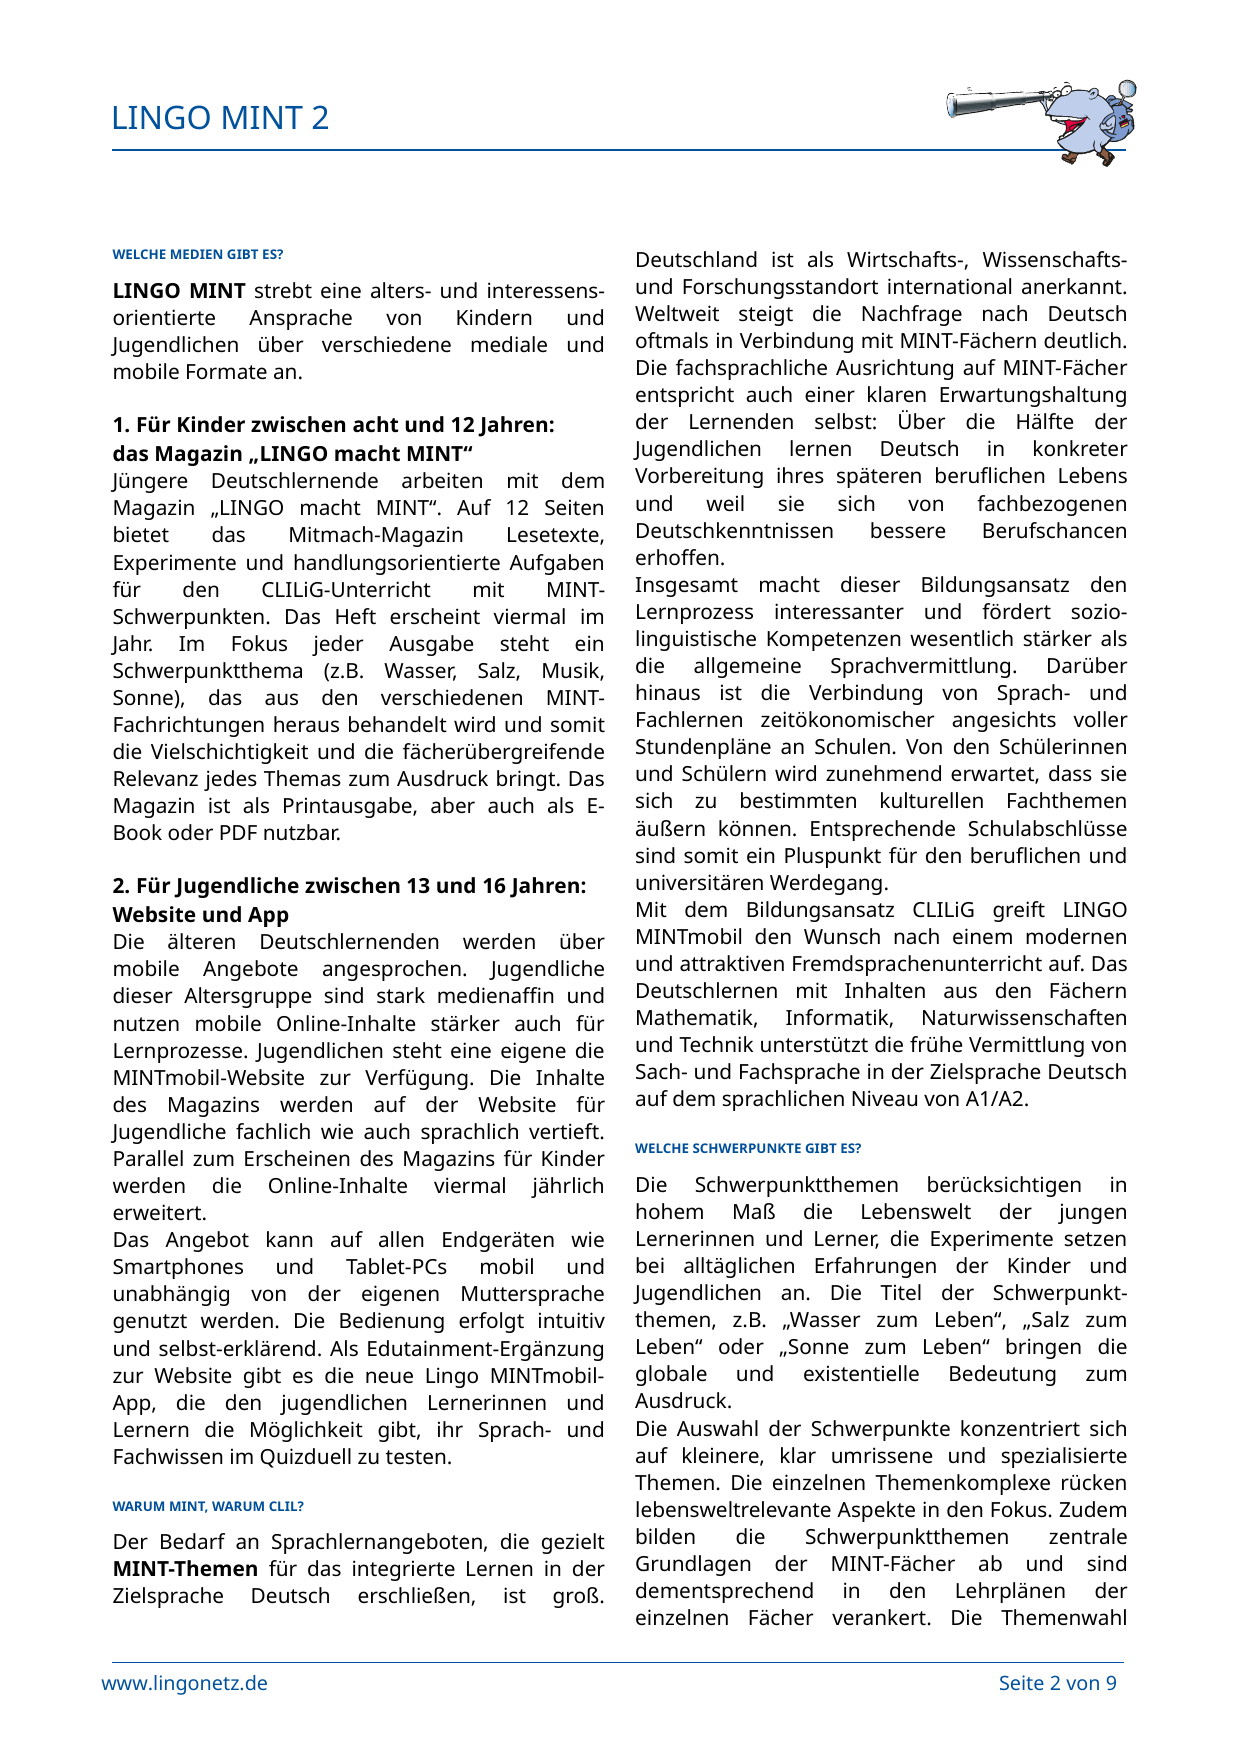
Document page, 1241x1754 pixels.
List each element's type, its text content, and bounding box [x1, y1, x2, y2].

text Welche Medien gibt es? [112, 246, 605, 277]
text 2. Für Jugendliche zwischen 13 und 16 Jahren: Website und App [112, 871, 605, 928]
text Das Angebot kann auf allen Endgeräten wie Smartphones und Tablet-PCs mobil und unabhängig von der eigenen Muttersprache genutzt werden. Die Bedienung erfolgt intuitiv und selbst-erklärend. Als Edutainment-Ergänzung zur Website gibt es die neue Lingo MINTmobil-App, die den jugendlichen Lernerinnen und Lernern die Möglichkeit gibt, ihr Sprach- und Fachwissen im Quizduell zu testen. [112, 1226, 605, 1470]
text Der Bedarf an Sprachlernangeboten, die gezielt MINT-Themen für das integrierte Lernen in der Zielsprache Deutsch erschließen, ist groß. Deutschland ist als Wirtschafts-, Wissenschafts- und Forschungsstandort international anerkannt. Weltweit steigt die Nachfrage nach Deutsch oftmals in Verbindung mit MINT-Fächern deutlich. Die fachsprachliche Ausrichtung auf MINT-Fächer entspricht auch einer klaren Erwartungshaltung der Lernenden selbst: Über die Hälfte der Jugendlichen lernen Deutsch in konkreter Vorbereitung ihres späteren beruflichen Lebens und weil sie sich von fachbezogenen Deutschkenntnissen bessere Berufschancen erhoffen. [112, 1528, 605, 1609]
text Mit dem Bildungsansatz CLILiG greift LINGO MINTmobil den Wunsch nach einem modernen und attraktiven Fremdsprachenunterricht auf. Das Deutschlernen mit Inhalten aus den Fächern Mathematik, Informatik, Naturwissenschaften und Technik unterstützt die frühe Vermittlung von Sach- und Fachsprache in der Zielsprache Deutsch auf dem sprachlichen Niveau von A1/A2. [635, 896, 1128, 1112]
text LINGO MINT strebt eine alters- und interessens-orientierte Ansprache von Kindern und Jugendlichen über verschiedene mediale und mobile Formate an. [112, 277, 605, 385]
text 1. Für Kinder zwischen acht und 12 Jahren: das Magazin „LINGO macht MINT“ [112, 410, 605, 467]
text Die älteren Deutschlernenden werden über mobile Angebote angesprochen. Jugendliche dieser Altersgruppe sind stark medienaffin und nutzen mobile Online-Inhalte stärker auch für Lernprozesse. Jugendlichen steht eine eigene die MINTmobil-Website zur Verfügung. Die Inhalte des Magazins werden auf der Website für Jugendliche fachlich wie auch sprachlich vertieft. Parallel zum Erscheinen des Magazins für Kinder werden die Online-Inhalte viermal jährlich erweitert. [112, 928, 605, 1226]
text Der Bedarf an Sprachlernangeboten, die gezielt MINT-Themen für das integrierte Lernen in der Zielsprache Deutsch erschließen, ist groß. Deutschland ist als Wirtschafts-, Wissenschafts- und Forschungsstandort international anerkannt. Weltweit steigt die Nachfrage nach Deutsch oftmals in Verbindung mit MINT-Fächern deutlich. Die fachsprachliche Ausrichtung auf MINT-Fächer entspricht auch einer klaren Erwartungshaltung der Lernenden selbst: Über die Hälfte der Jugendlichen lernen Deutsch in konkreter Vorbereitung ihres späteren beruflichen Lebens und weil sie sich von fachbezogenen Deutschkenntnissen bessere Berufschancen erhoffen. [635, 246, 1128, 571]
text Die Schwerpunktthemen berücksichtigen in hohem Maß die Lebenswelt der jungen Lernerinnen und Lerner, die Experimente setzen bei alltäglichen Erfahrungen der Kinder und Jugendlichen an. Die Titel der Schwerpunkt-themen, z.B. „Wasser zum Leben“, „Salz zum Leben“ oder „Sonne zum Leben“ bringen die globale und existentielle Bedeutung zum Ausdruck. [635, 1171, 1128, 1414]
text Welche SchwerpunktE gibt Es? [635, 1139, 1128, 1171]
text Jüngere Deutschlernende arbeiten mit dem Magazin „LINGO macht MINT“. Auf 12 Seiten bietet das Mitmach-Magazin Lesetexte, Experimente und handlungsorientierte Aufgaben für den CLILiG-Unterricht mit MINT-Schwerpunkten. Das Heft erscheint viermal im Jahr. Im Fokus jeder Ausgabe steht ein Schwerpunktthema (z.B. Wasser, Salz, Musik, Sonne), das aus den verschiedenen MINT-Fachrichtungen heraus behandelt wird und somit die Vielschichtigkeit und die fächerübergreifende Relevanz jedes Themas zum Ausdruck bringt. Das Magazin ist als Printausgabe, aber auch als E-Book oder PDF nutzbar. [112, 467, 605, 846]
text Warum MINT, warum CLIL? [112, 1497, 605, 1528]
text Insgesamt macht dieser Bildungsansatz den Lernprozess interessanter und fördert sozio-linguistische Kompetenzen wesentlich stärker als die allgemeine Sprachvermittlung. Darüber hinaus ist die Verbindung von Sprach- und Fachlernen zeitökonomischer angesichts voller Stundenpläne an Schulen. Von den Schülerinnen und Schülern wird zunehmend erwartet, dass sie sich zu bestimmten kulturellen Fachthemen äußern können. Entsprechende Schulabschlüsse sind somit ein Pluspunkt für den beruflichen und universitären Werdegang. [635, 571, 1128, 896]
